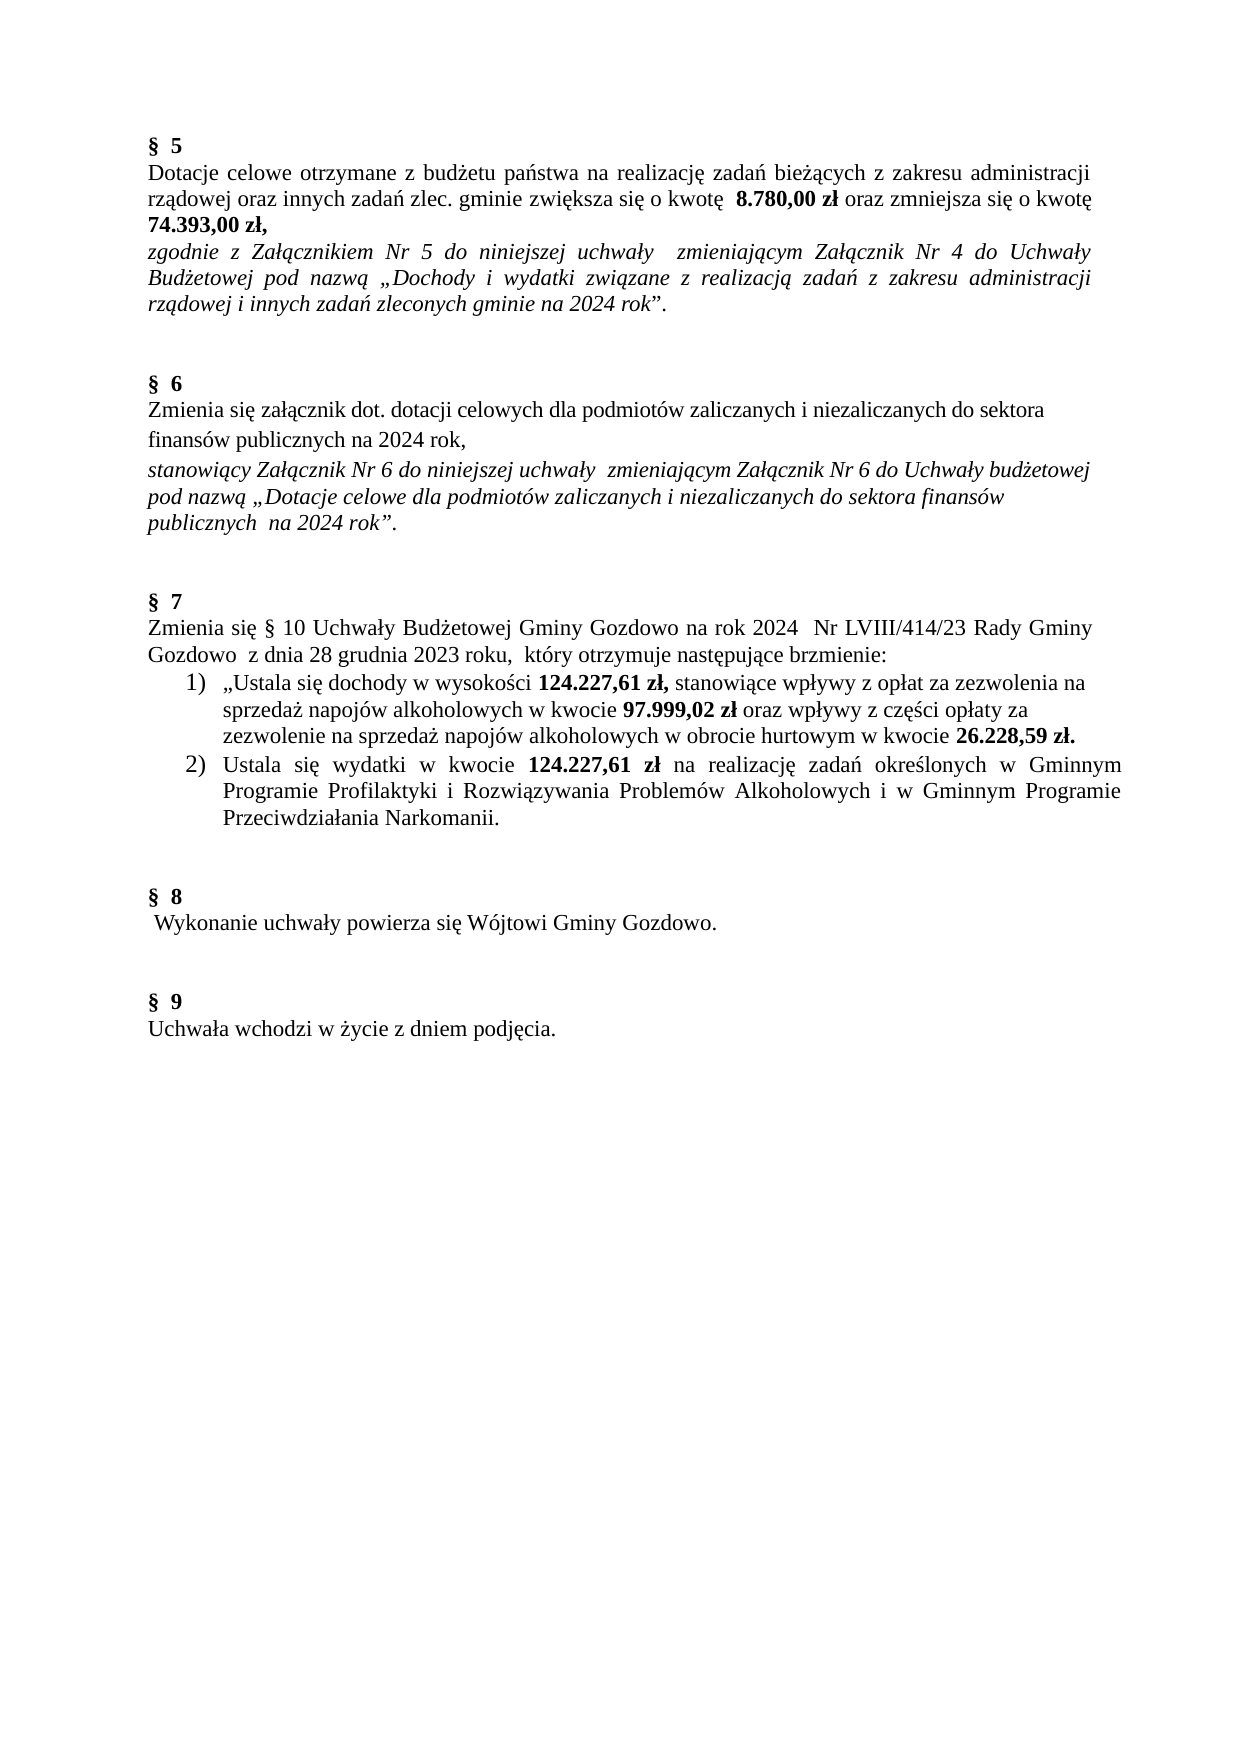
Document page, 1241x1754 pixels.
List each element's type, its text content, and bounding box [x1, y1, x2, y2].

text § 7 [148, 588, 1092, 614]
text Dotacje celowe otrzymane z budżetu państwa na realizację zadań bieżących z zakresu administracji rządowej oraz innych zadań zlec. gminie zwiększa się o kwotę 8.780,00 zł oraz zmniejsza się o kwotę 74.393,00 zł, [148, 159, 1092, 238]
text Zmienia się § 10 Uchwały Budżetowej Gminy Gozdowo na rok 2024 Nr LVIII/414/23 Rady Gminy Gozdowo z dnia 28 grudnia 2023 roku, który otrzymuje następujące brzmienie: [148, 614, 1092, 667]
text § 6 [148, 369, 1092, 396]
text § 9 [148, 988, 1122, 1014]
text stanowiący Załącznik Nr 6 do niniejszej uchwały zmieniającym Załącznik Nr 6 do Uchwały budżetowej pod nazwą „Dotacje celowe dla podmiotów zaliczanych i niezaliczanych do sektora finansów publicznych na 2024 rok”. [148, 456, 1092, 535]
text Wykonanie uchwały powierza się Wójtowi Gminy Gozdowo. [148, 909, 1092, 936]
list „Ustala się dochody w wysokości 124.227,61 zł, stanowiące wpływy z opłat za zezwolenia na sprzedaż napojów alkoholowych w kwocie 97.999,02 zł oraz wpływy z części opłaty za zezwolenie na sprzedaż napojów alkoholowych w obrocie hurtowym w kwocie 26.228,59 zł. [185, 667, 1122, 749]
text Uchwała wchodzi w życie z dniem podjęcia. [148, 1014, 1122, 1041]
text zgodnie z Załącznikiem Nr 5 do niniejszej uchwały zmieniającym Załącznik Nr 4 do Uchwały Budżetowej pod nazwą „Dochody i wydatki związane z realizacją zadań z zakresu administracji rządowej i innych zadań zleconych gminie na 2024 rok”. [148, 238, 1092, 317]
list Ustala się wydatki w kwocie 124.227,61 zł na realizację zadań określonych w Gminnym Programie Profilaktyki i Rozwiązywania Problemów Alkoholowych i w Gminnym Programie Przeciwdziałania Narkomanii. [185, 749, 1122, 830]
text § 5 [148, 132, 1092, 159]
text Zmienia się załącznik dot. dotacji celowych dla podmiotów zaliczanych i niezaliczanych do sektora finansów publicznych na 2024 rok, [148, 396, 1092, 452]
text § 8 [148, 883, 1122, 909]
